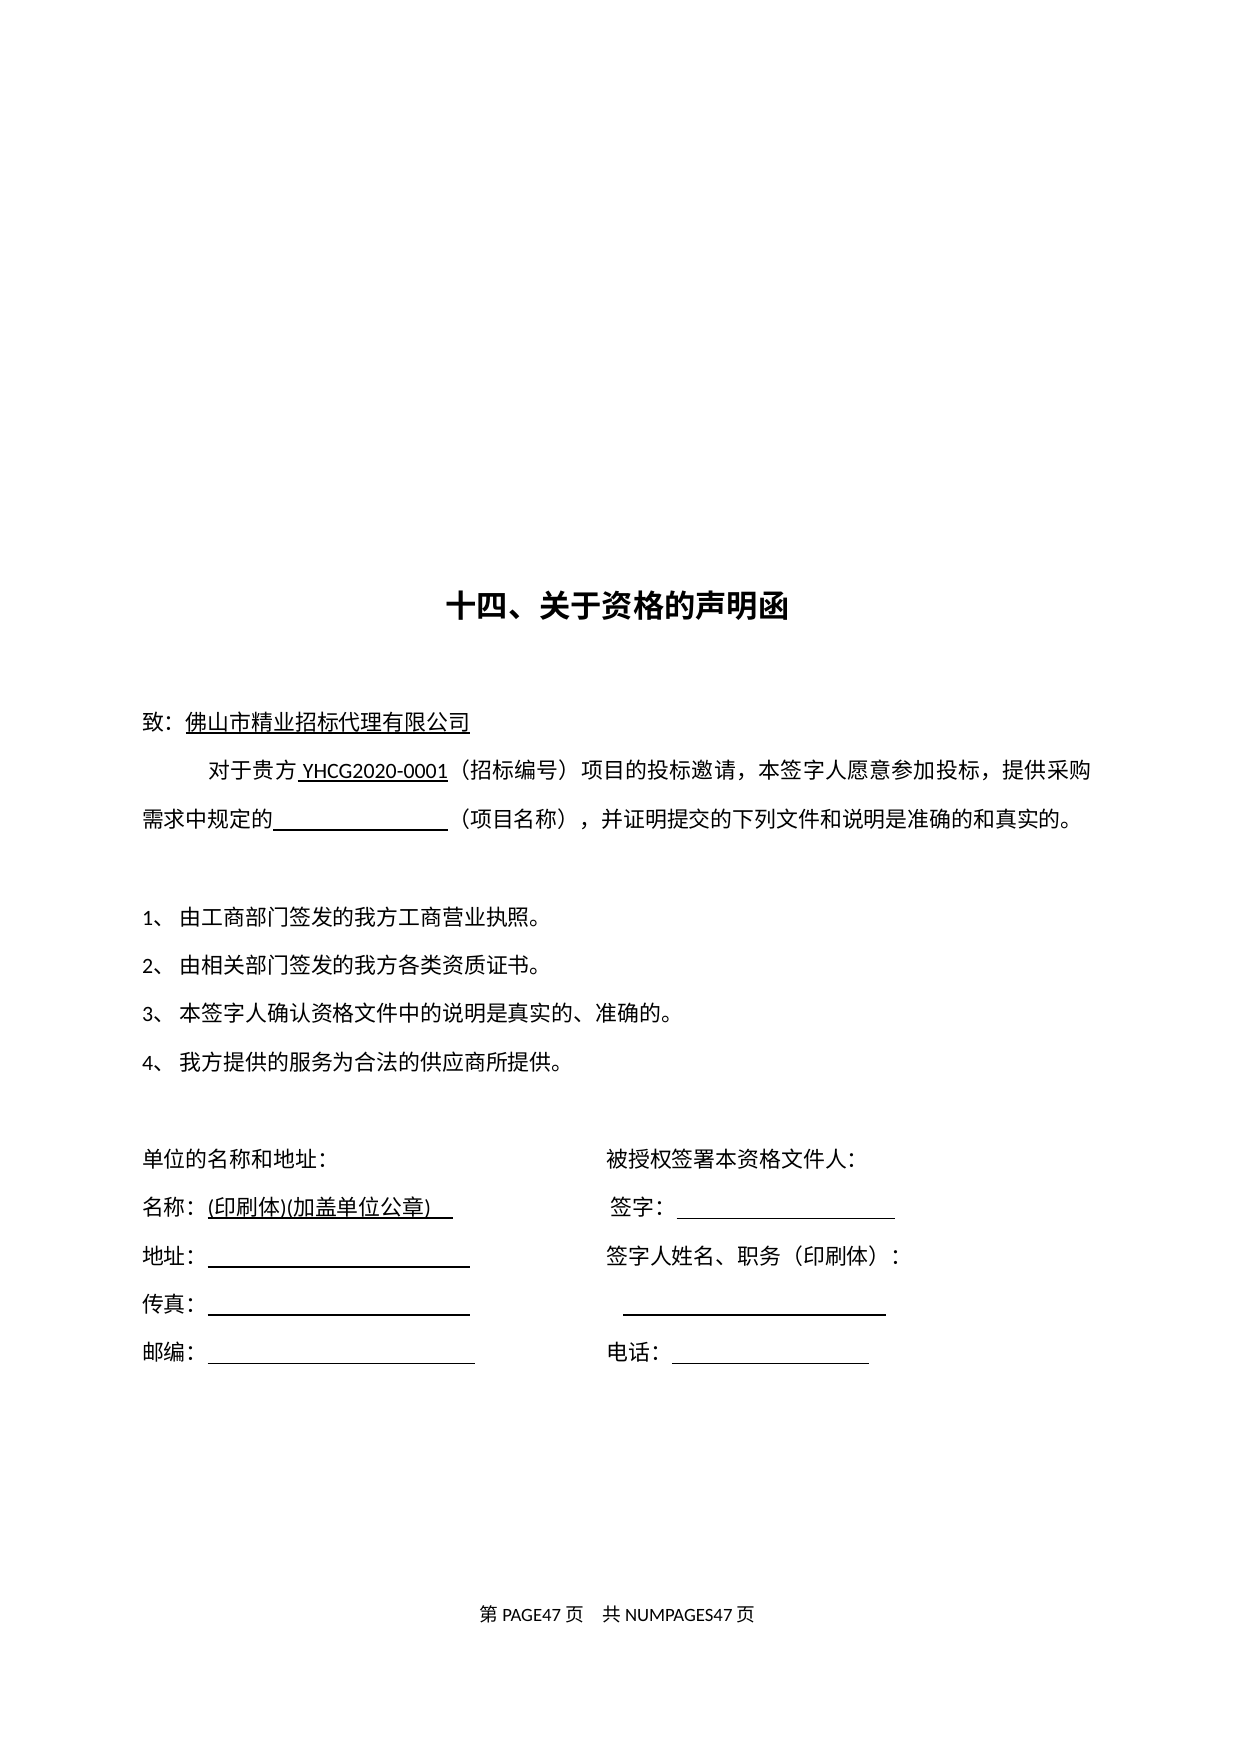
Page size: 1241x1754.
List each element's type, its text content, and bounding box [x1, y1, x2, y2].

text 4、 我方提供的服务为合法的供应商所提供。 [142, 1044, 1092, 1125]
text 对于贵方 YHCG2020-0001（招标编号）项目的投标邀请，本签字人愿意参加投标，提供采购需求中规定的 （项目名称），并证明提交的下列文件和说明是准确的和真实的。 [142, 753, 1092, 883]
text 地址： 签字人姓名、职务（印刷体）： [142, 1238, 1092, 1271]
text 邮编： 电话： [142, 1335, 1092, 1416]
text 1、 由工商部门签发的我方工商营业执照。 [142, 899, 1092, 932]
text 单位的名称和地址： 被授权签署本资格文件人： [142, 1142, 1092, 1174]
text 3、 本签字人确认资格文件中的说明是真实的、准确的。 [142, 996, 1092, 1028]
text 传真： [142, 1287, 1092, 1319]
text 十四、关于资格的声明函 [142, 571, 1092, 636]
text 2、 由相关部门签发的我方各类资质证书。 [142, 947, 1092, 980]
text 致：佛山市精业招标代理有限公司 [142, 704, 1092, 737]
text 名称：(印刷体)(加盖单位公章) 签字： [142, 1190, 1092, 1222]
